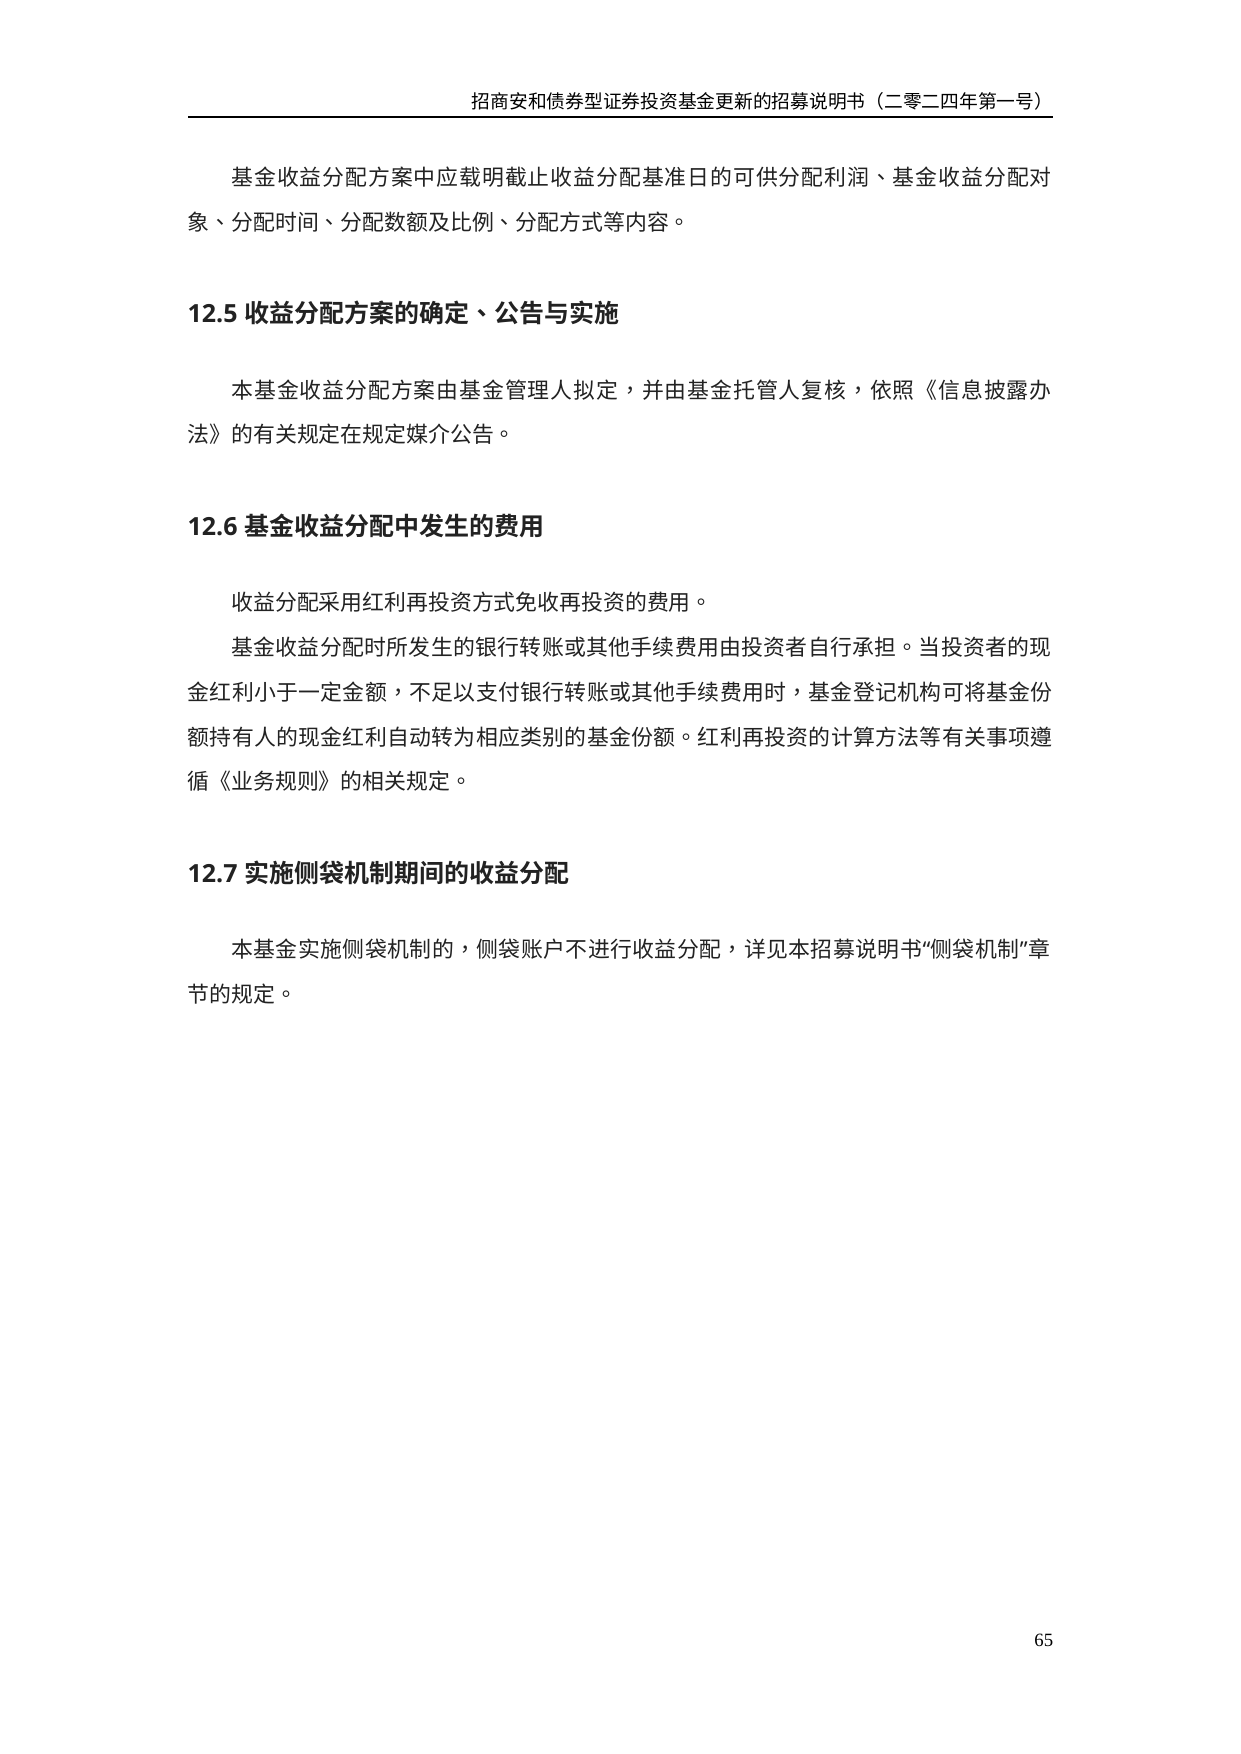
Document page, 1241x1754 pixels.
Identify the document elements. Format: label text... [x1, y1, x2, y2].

text 收益分配采用红利再投资方式免收再投资的费用。 [187, 587, 1053, 617]
text 12.7 实施侧袋机制期间的收益分配 [187, 840, 1053, 905]
text 12.5 收益分配方案的确定、公告与实施 [187, 281, 1053, 346]
text 基金收益分配方案中应载明截止收益分配基准日的可供分配利润、基金收益分配对象、分配时间、分配数额及比例、分配方式等内容。 [187, 162, 1053, 236]
text 基金收益分配时所发生的银行转账或其他手续费用由投资者自行承担。当投资者的现金红利小于一定金额，不足以支付银行转账或其他手续费用时，基金登记机构可将基金份额持有人的现金红利自动转为相应类别的基金份额。红利再投资的计算方法等有关事项遵循《业务规则》的相关规定。 [187, 632, 1053, 796]
text 本基金收益分配方案由基金管理人拟定，并由基金托管人复核，依照《信息披露办法》的有关规定在规定媒介公告。 [187, 375, 1053, 449]
text 12.6 基金收益分配中发生的费用 [187, 493, 1053, 558]
text 本基金实施侧袋机制的，侧袋账户不进行收益分配，详见本招募说明书“侧袋机制”章节的规定。 [187, 934, 1053, 1009]
